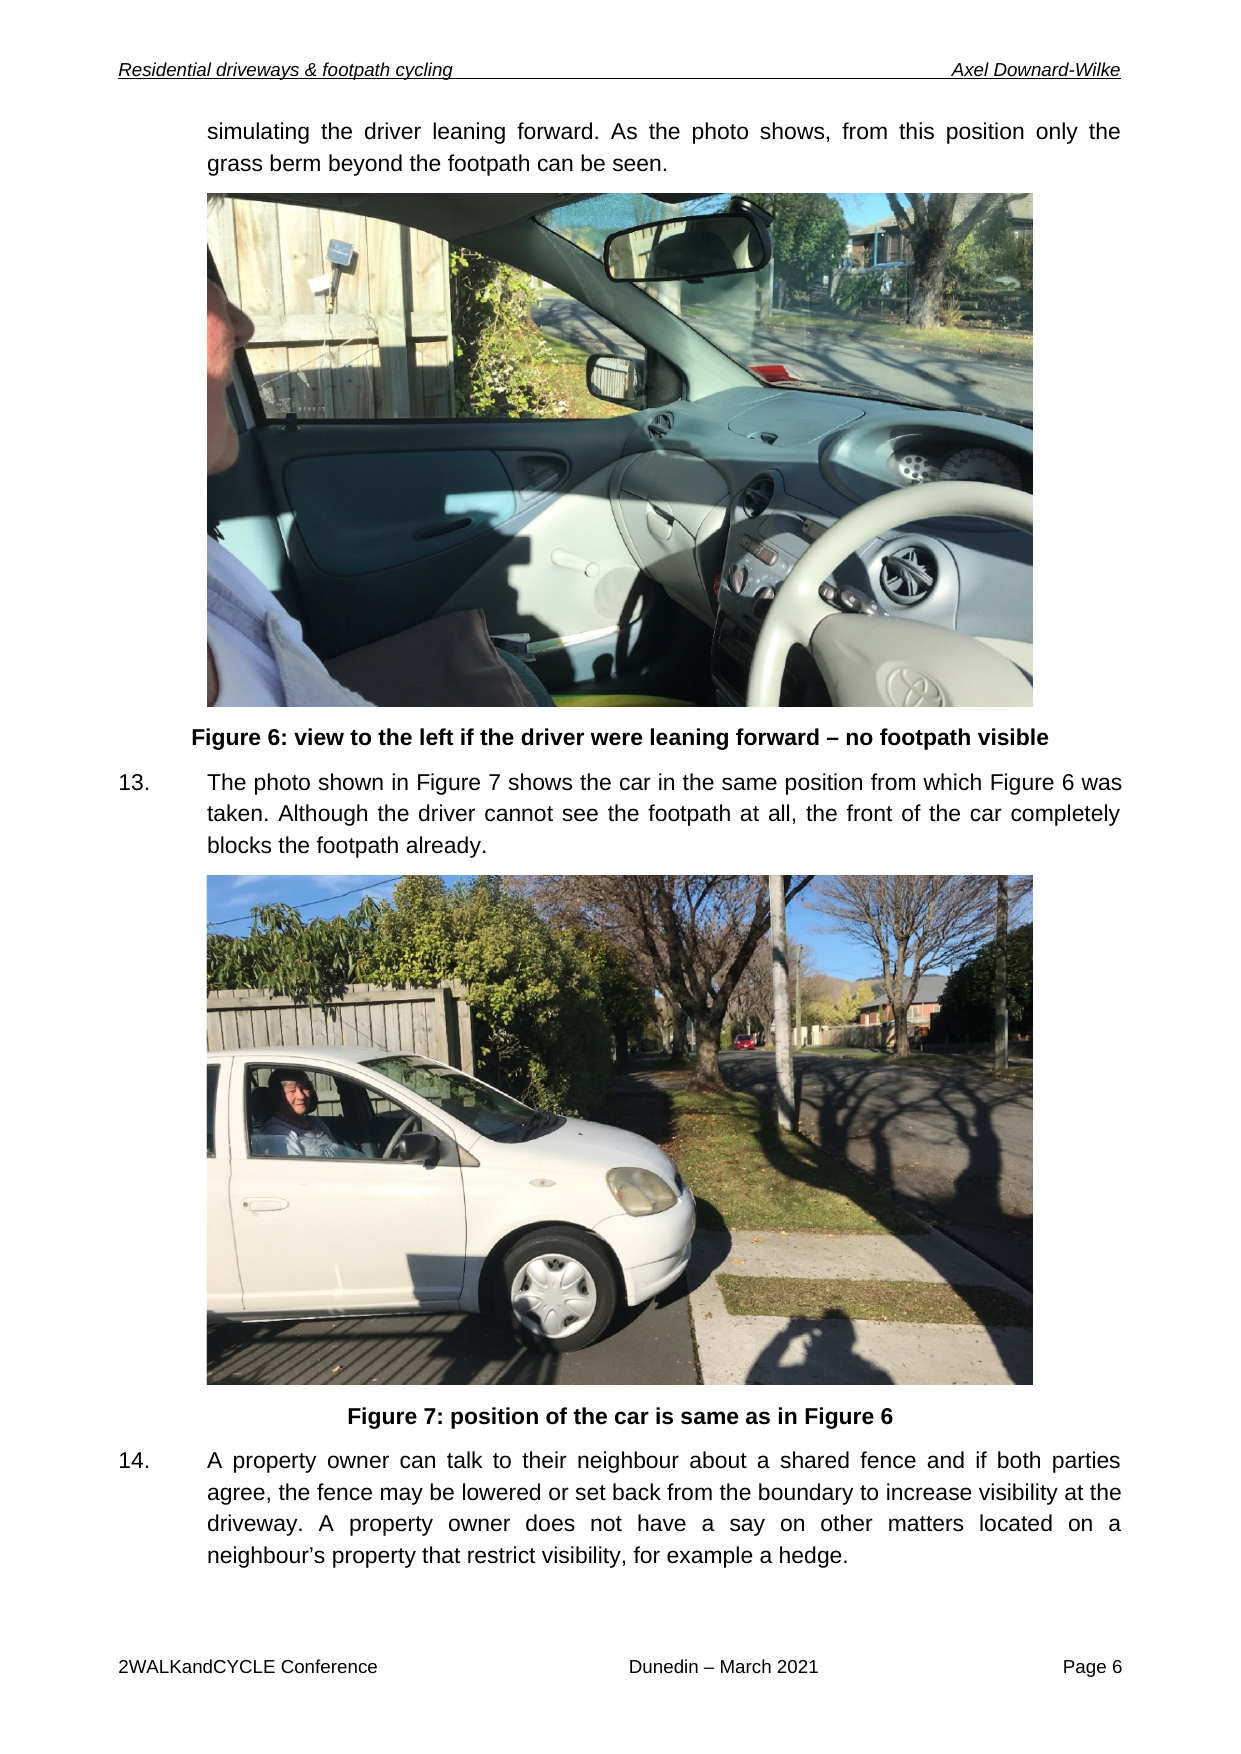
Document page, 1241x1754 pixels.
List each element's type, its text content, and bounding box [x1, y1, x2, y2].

picture [208, 193, 1032, 707]
text Figure 7: position of the car is same as in Figure 6 [118, 1403, 1122, 1429]
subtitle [118, 118, 1122, 176]
subtitle The photo shown in Figure 7 shows the car in the same position from which Figure 6 was taken. Although the driver cannot see the footpath at all, the front of the car completely blocks the footpath already. [118, 768, 1122, 858]
text Figure 6: view to the left if the driver were leaning forward – no footpath visible [118, 724, 1122, 751]
picture [208, 875, 1032, 1385]
subtitle A property owner can talk to their neighbour about a shared fence and if both parties agree, the fence may be lowered or set back from the boundary to increase visibility at the driveway. A property owner does not have a say on other matters located on a neighbour’s property that restrict visibility, for example a hedge. [118, 1447, 1122, 1568]
